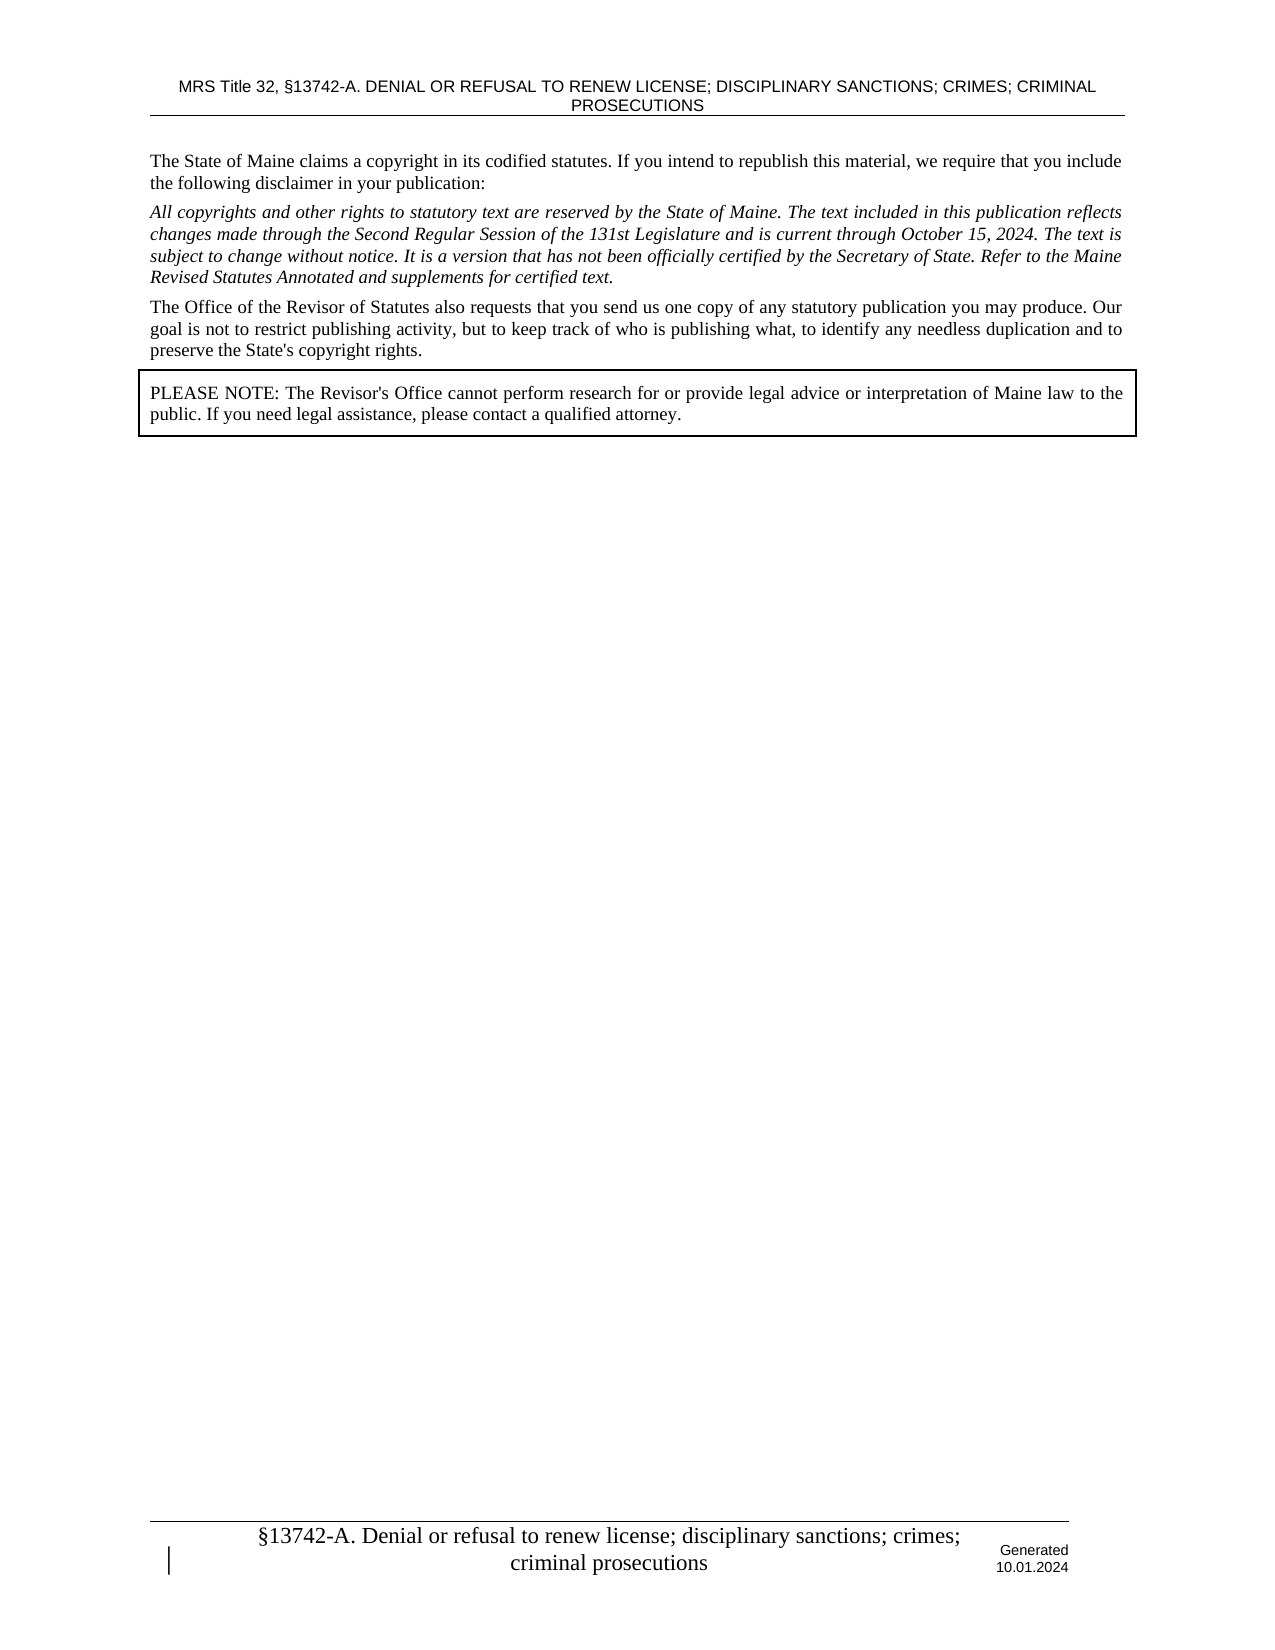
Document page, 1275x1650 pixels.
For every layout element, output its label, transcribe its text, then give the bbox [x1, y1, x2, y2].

text The Office of the Revisor of Statutes also requests that you send us one copy of any statutory publication you may produce. Our goal is not to restrict publishing activity, but to keep track of who is publishing what, to identify any needless duplication and to preserve the State's copyright rights. [150, 296, 1125, 361]
text The State of Maine claims a copyright in its codified statutes. If you intend to republish this material, we require that you include the following disclaimer in your publication: [150, 150, 1125, 193]
text PLEASE NOTE: The Revisor's Office cannot perform research for or provide legal advice or interpretation of Maine law to the public. If you need legal assistance, please contact a qualified attorney. [140, 371, 1135, 435]
text All copyrights and other rights to statutory text are reserved by the State of Maine. The text included in this publication reflects changes made through the Second Regular Session of the 131st Legislature and is current through October 15, 2024 . The text is subject to change without notice. It is a version that has not been officially certified by the Secretary of State. Refer to the Maine Revised Statutes Annotated and supplements for certified text. [150, 201, 1125, 288]
